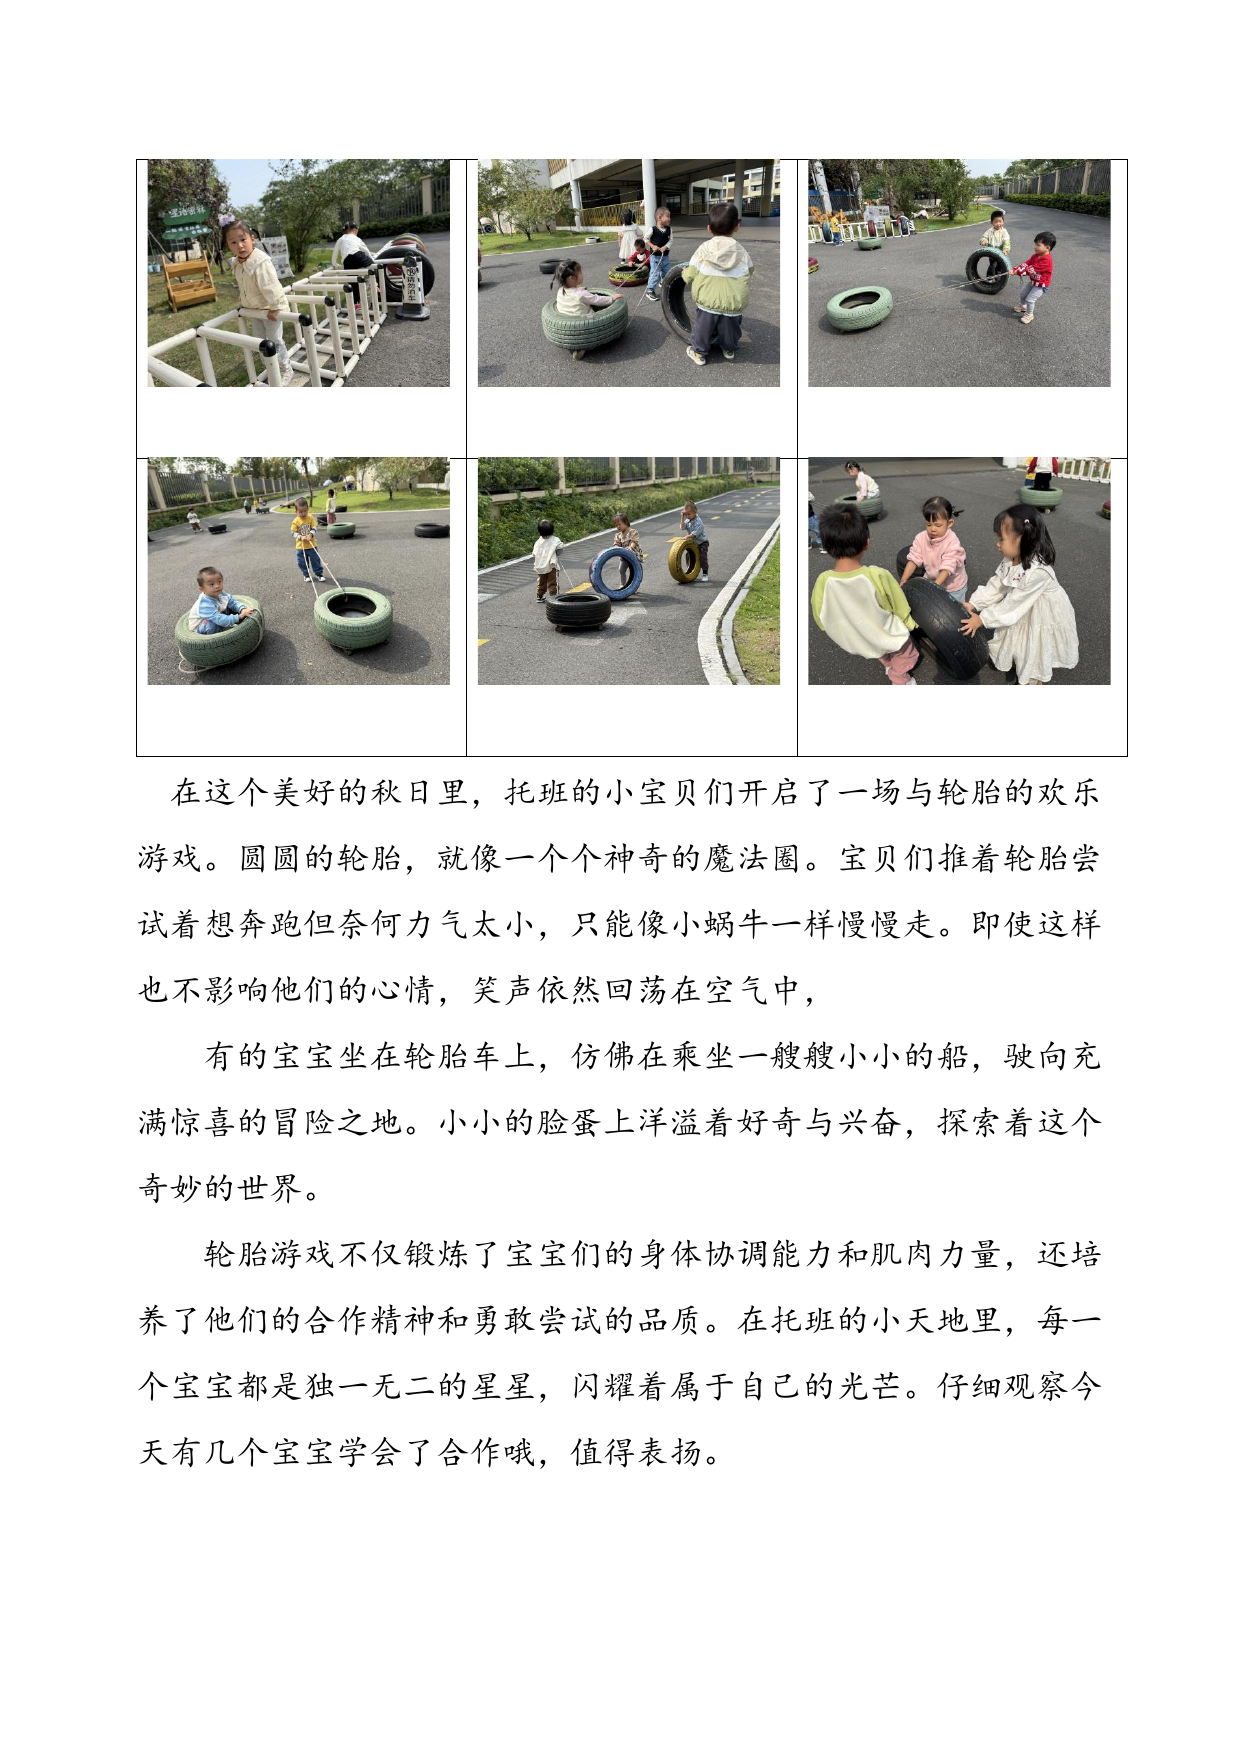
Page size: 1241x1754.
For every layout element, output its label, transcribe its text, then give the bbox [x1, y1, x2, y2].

table_cell [467, 459, 797, 756]
list 轮胎游戏不仅锻炼了宝宝们的身体协调能力和肌肉力量，还培养了他们的合作精神和勇敢尝试的品质。在托班的小天地里，每一个宝宝都是独一无二的星星，闪耀着属于自己的光芒。仔细观察今天有几个宝宝学会了合作哦，值得表扬。 [136, 1219, 1104, 1483]
table_header [137, 160, 466, 458]
picture [477, 159, 781, 387]
table_cell [137, 459, 466, 756]
picture [147, 159, 450, 387]
table_header [798, 160, 1127, 458]
picture [477, 457, 781, 685]
list 有的宝宝坐在轮胎车上，仿佛在乘坐一艘艘小小的船，驶向充满惊喜的冒险之地。小小的脸蛋上洋溢着好奇与兴奋，探索着这个奇妙的世界。 [136, 1021, 1104, 1219]
picture [808, 159, 1111, 387]
list 在这个美好的秋日里，托班的小宝贝们开启了一场与轮胎的欢乐游戏。圆圆的轮胎，就像一个个神奇的魔法圈。宝贝们推着轮胎尝试着想奔跑但奈何力气太小，只能像小蜗牛一样慢慢走。即使这样也不影响他们的心情，笑声依然回荡在空气中， [136, 757, 1104, 1021]
table_cell [798, 459, 1127, 756]
table_header [467, 160, 797, 458]
picture [808, 457, 1111, 685]
picture [147, 457, 450, 685]
